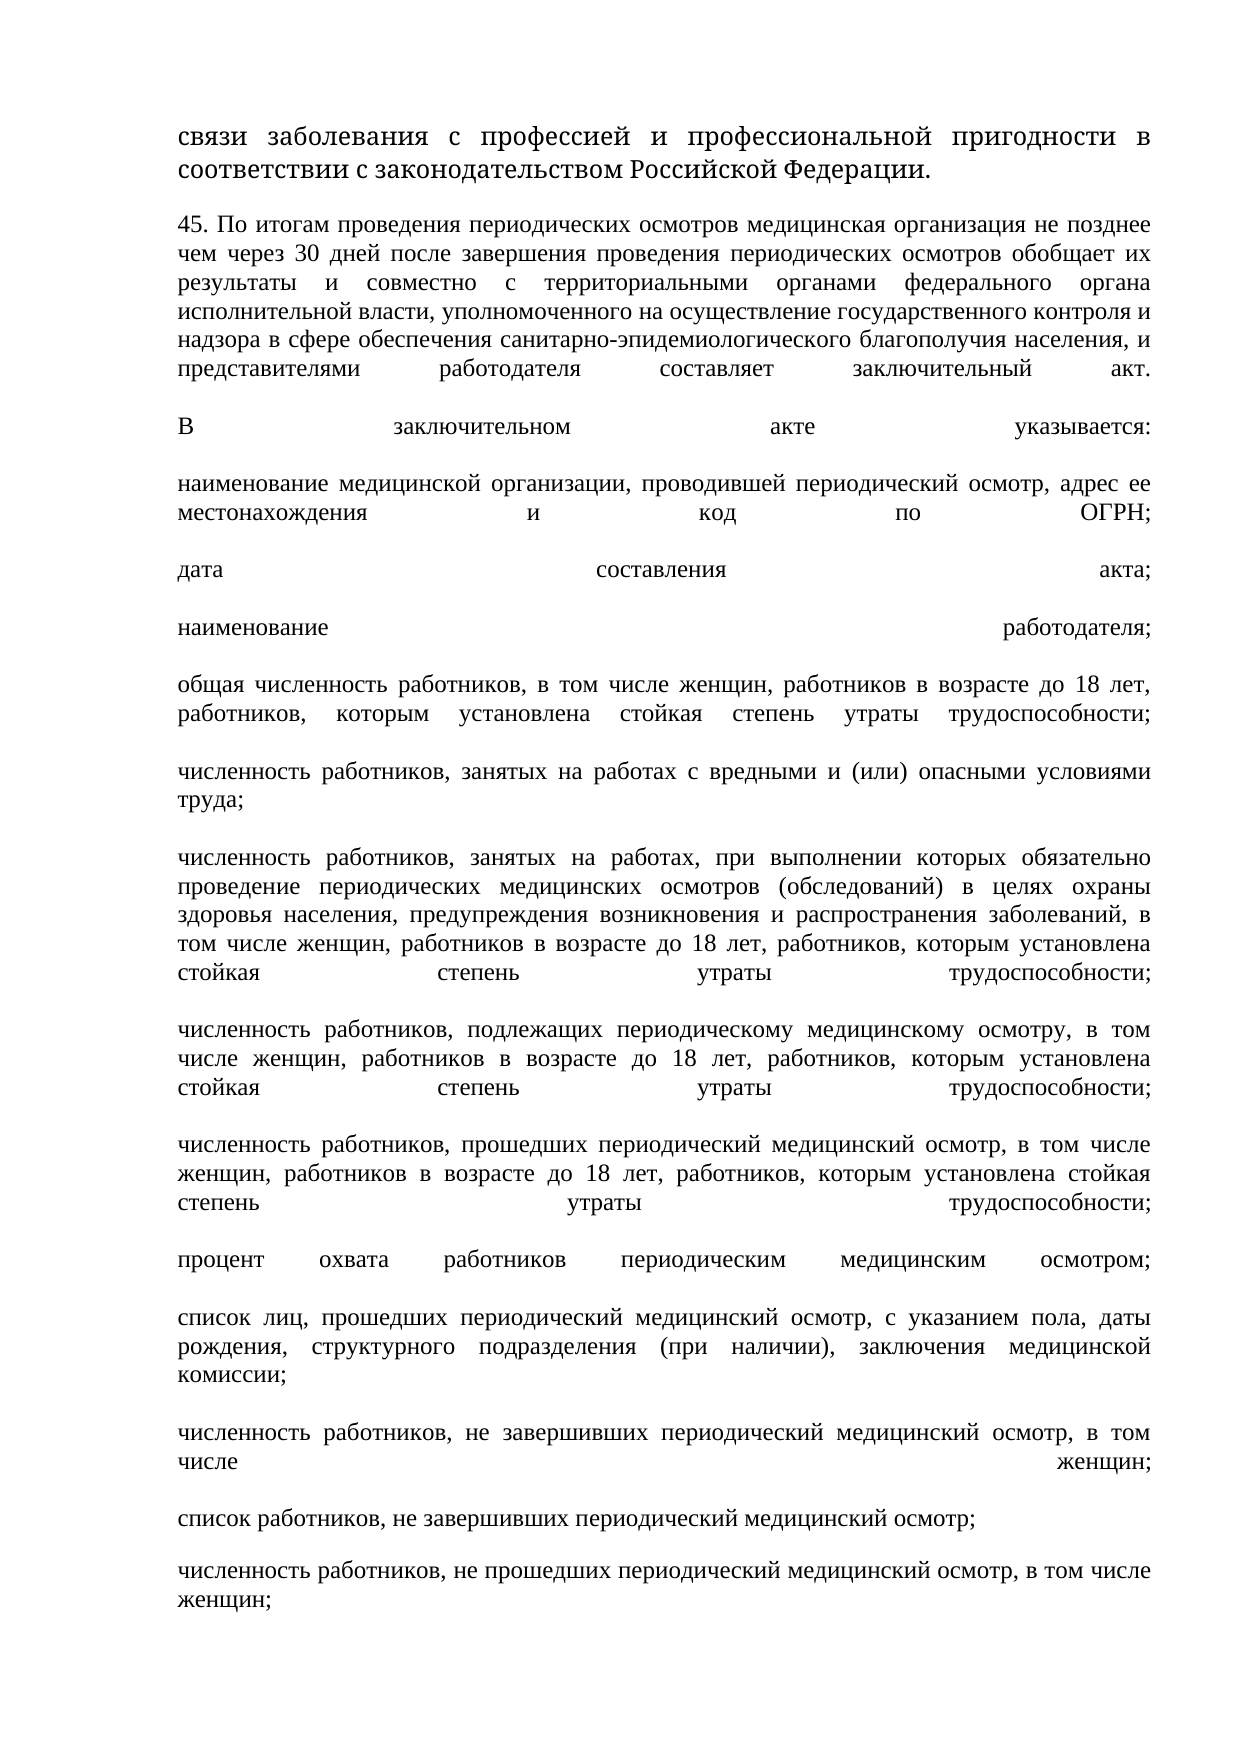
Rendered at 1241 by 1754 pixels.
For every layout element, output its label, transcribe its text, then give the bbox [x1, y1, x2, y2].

text 45. По итогам проведения периодических осмотров медицинская организация не позднее чем через 30 дней после завершения проведения периодических осмотров обобщает их результаты и совместно с территориальными органами федерального органа исполнительной власти, уполномоченного на осуществление государственного контроля и надзора в сфере обеспечения санитарно-эпидемиологического благополучия населения, и представителями работодателя составляет заключительный акт. В заключительном акте указывается: наименование медицинской организации, проводившей периодический осмотр, адрес ее местонахождения и код по ОГРН; дата составления акта; наименование работодателя; общая численность работников, в том числе женщин, работников в возрасте до 18 лет, работников, которым установлена стойкая степень утраты трудоспособности; численность работников, занятых на работах с вредными и (или) опасными условиями труда; численность работников, занятых на работах, при выполнении которых обязательно проведение периодических медицинских осмотров (обследований) в целях охраны здоровья населения, предупреждения возникновения и распространения заболеваний, в том числе женщин, работников в возрасте до 18 лет, работников, которым установлена стойкая степень утраты трудоспособности; численность работников, подлежащих периодическому медицинскому осмотру, в том числе женщин, работников в возрасте до 18 лет, работников, которым установлена стойкая степень утраты трудоспособности; численность работников, прошедших периодический медицинский осмотр, в том числе женщин, работников в возрасте до 18 лет, работников, которым установлена стойкая степень утраты трудоспособности; процент охвата работников периодическим медицинским осмотром; список лиц, прошедших периодический медицинский осмотр, с указанием пола, даты рождения, структурного подразделения (при наличии), заключения медицинской комиссии; численность работников, не завершивших периодический медицинский осмотр, в том числе женщин; список работников, не завершивших периодический медицинский осмотр; [177, 209, 1152, 1532]
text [177, 1555, 1152, 1613]
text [177, 118, 1152, 186]
